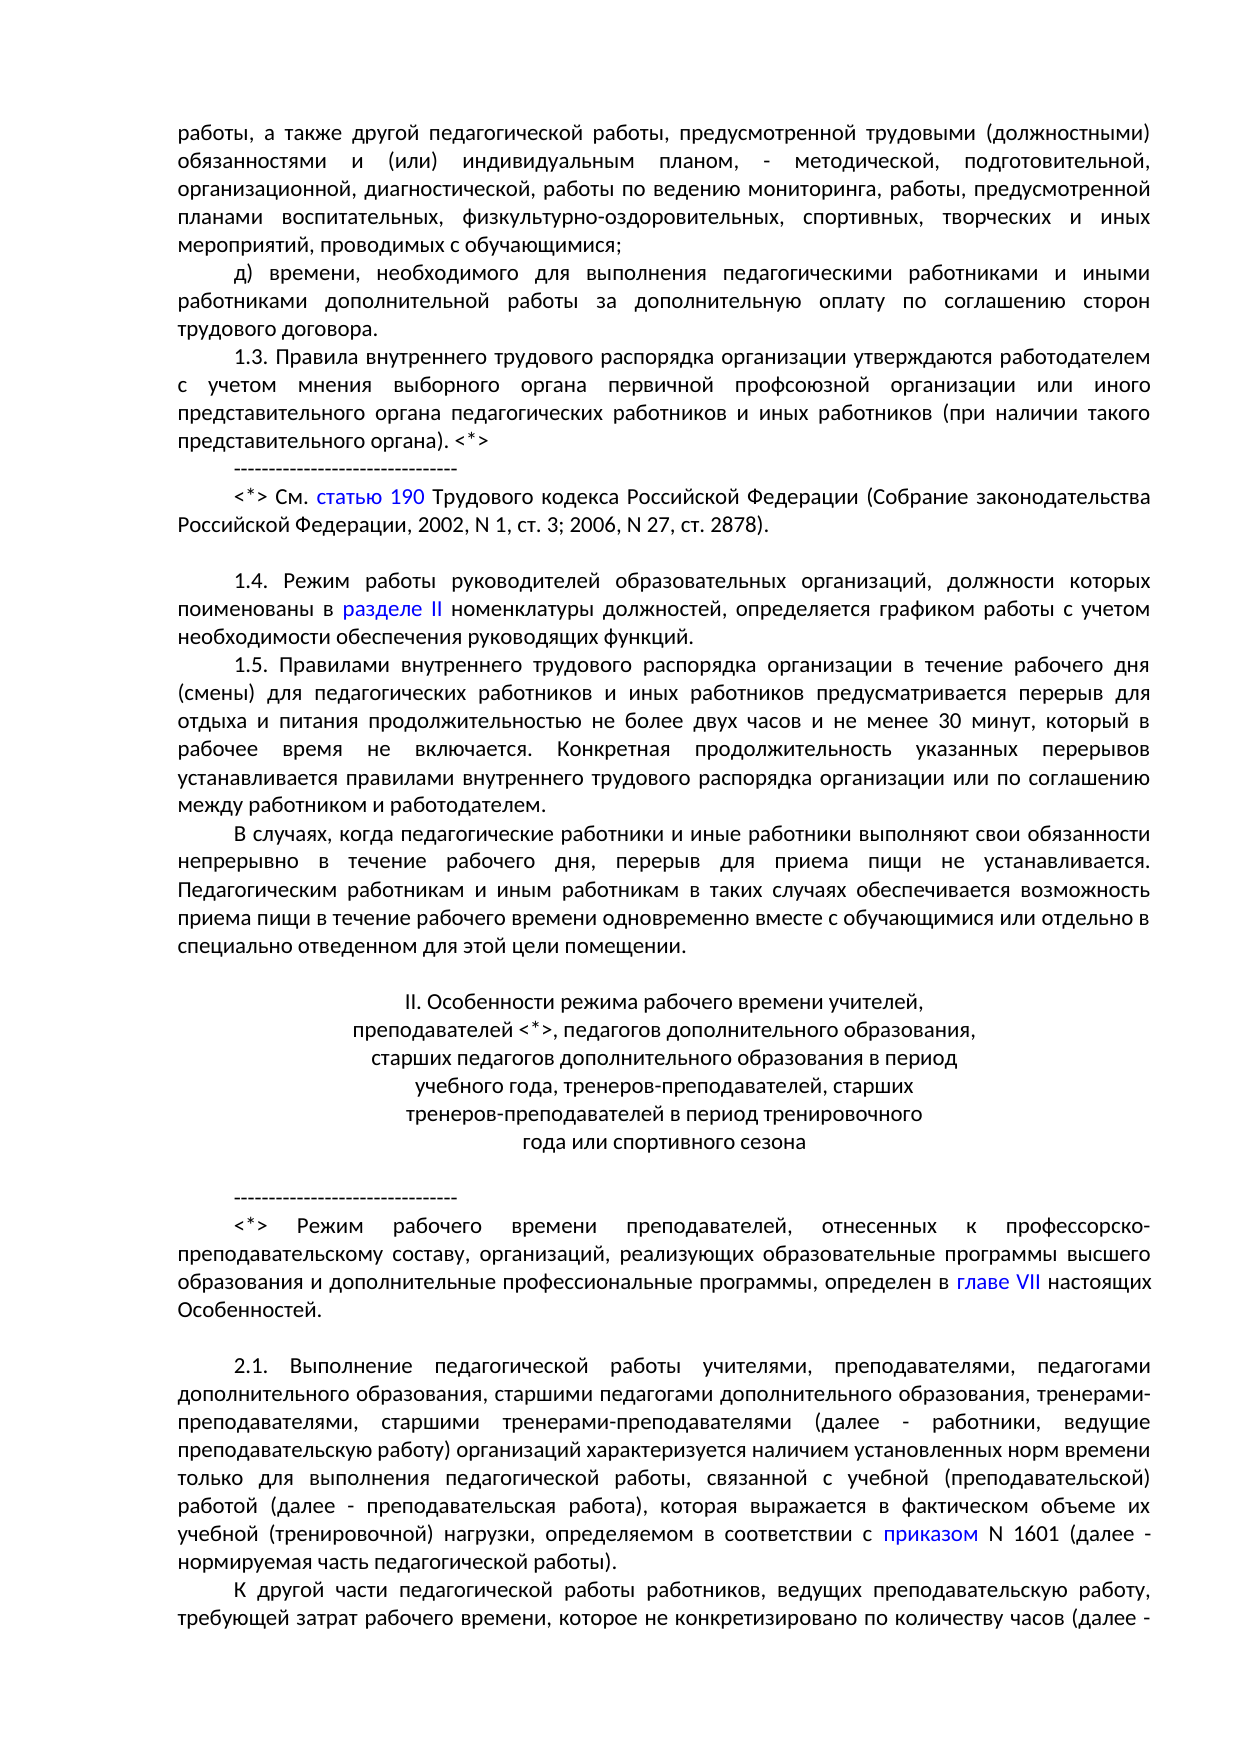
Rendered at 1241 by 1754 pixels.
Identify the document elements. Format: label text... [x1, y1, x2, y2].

text 1.3. Правила внутреннего трудового распорядка организации утверждаются работодателем с учетом мнения выборного органа первичной профсоюзной организации или иного представительного органа педагогических работников и иных работников (при наличии такого представительного органа). <*> [177, 342, 1152, 454]
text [177, 118, 1152, 258]
text В случаях, когда педагогические работники и иные работники выполняют свои обязанности непрерывно в течение рабочего дня, перерыв для приема пищи не устанавливается. Педагогическим работникам и иным работникам в таких случаях обеспечивается возможность приема пищи в течение рабочего времени одновременно вместе с обучающимися или отдельно в специально отведенном для этой цели помещении. [177, 819, 1152, 959]
text II. Особенности режима рабочего времени учителей, [177, 987, 1152, 1015]
text <*> Режим рабочего времени преподавателей, отнесенных к профессорско-преподавательскому составу, организаций, реализующих образовательные программы высшего образования и дополнительные профессиональные программы, определен в главе VII настоящих Особенностей. [177, 1211, 1152, 1323]
text 1.5. Правилами внутреннего трудового распорядка организации в течение рабочего дня (смены) для педагогических работников и иных работников предусматривается перерыв для отдыха и питания продолжительностью не более двух часов и не менее 30 минут, который в рабочее время не включается. Конкретная продолжительность указанных перерывов устанавливается правилами внутреннего трудового распорядка организации или по соглашению между работником и работодателем. [177, 651, 1152, 819]
text учебного года, тренеров-преподавателей, старших [177, 1071, 1152, 1099]
text -------------------------------- [177, 454, 1152, 482]
text года или спортивного сезона [177, 1127, 1152, 1155]
text 1.4. Режим работы руководителей образовательных организаций, должности которых поименованы в разделе II номенклатуры должностей, определяется графиком работы с учетом необходимости обеспечения руководящих функций. [177, 566, 1152, 651]
text преподавателей <*>, педагогов дополнительного образования, [177, 1015, 1152, 1043]
text -------------------------------- [177, 1183, 1152, 1211]
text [177, 1575, 1152, 1631]
text тренеров-преподавателей в период тренировочного [177, 1099, 1152, 1127]
text 2.1. Выполнение педагогической работы учителями, преподавателями, педагогами дополнительного образования, старшими педагогами дополнительного образования, тренерами-преподавателями, старшими тренерами-преподавателями (далее - работники, ведущие преподавательскую работу) организаций характеризуется наличием установленных норм времени только для выполнения педагогической работы, связанной с учебной (преподавательской) работой (далее - преподавательская работа), которая выражается в фактическом объеме их учебной (тренировочной) нагрузки, определяемом в соответствии с приказом N 1601 (далее - нормируемая часть педагогической работы). [177, 1351, 1152, 1575]
text д) времени, необходимого для выполнения педагогическими работниками и иными работниками дополнительной работы за дополнительную оплату по соглашению сторон трудового договора. [177, 258, 1152, 342]
text старших педагогов дополнительного образования в период [177, 1043, 1152, 1071]
text <*> См. статью 190 Трудового кодекса Российской Федерации (Собрание законодательства Российской Федерации, 2002, N 1, ст. 3; 2006, N 27, ст. 2878). [177, 482, 1152, 538]
